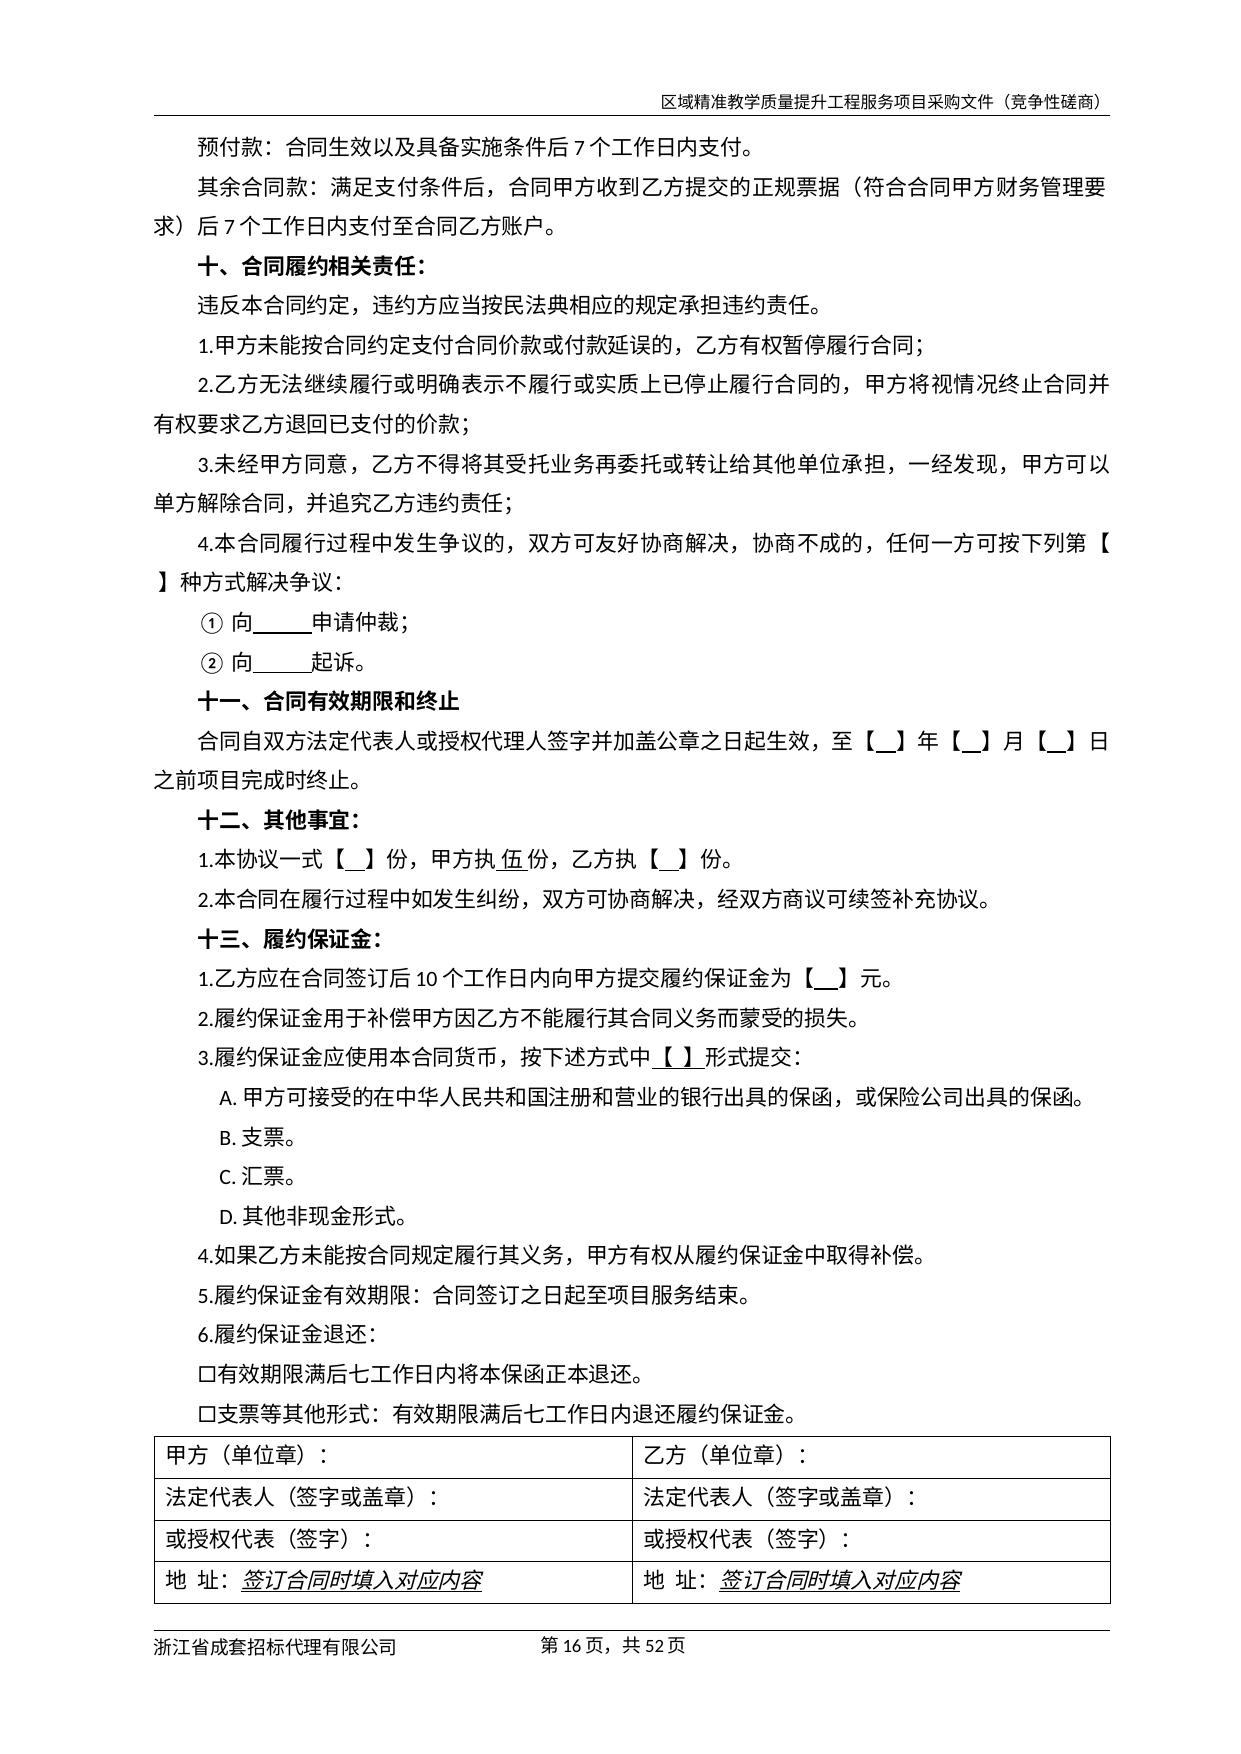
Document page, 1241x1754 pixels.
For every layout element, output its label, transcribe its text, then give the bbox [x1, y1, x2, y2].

text 违反本合同约定，违约方应当按民法典相应的规定承担违约责任。 [153, 288, 1110, 320]
text ①向 申请仲裁； [153, 605, 1110, 637]
text 合同自双方法定代表人或授权代理人签字并加盖公章之日起生效，至【 】年【 】月【 】日之前项目完成时终止。 [153, 724, 1110, 795]
text 4.如果乙方未能按合同规定履行其义务，甲方有权从履约保证金中取得补偿。 [153, 1238, 1110, 1270]
text A. 甲方可接受的在中华人民共和国注册和营业的银行出具的保函，或保险公司出具的保函。 [153, 1080, 1110, 1112]
text 2.履约保证金用于补偿甲方因乙方不能履行其合同义务而蒙受的损失。 [153, 1001, 1110, 1032]
text 3.未经甲方同意，乙方不得将其受托业务再委托或转让给其他单位承担，一经发现，甲方可以单方解除合同，并追究乙方违约责任； [153, 447, 1110, 518]
text 其余合同款：满足支付条件后，合同甲方收到乙方提交的正规票据（符合合同甲方财务管理要求）后7个工作日内支付至合同乙方账户。 [153, 169, 1110, 241]
text 3.履约保证金应使用本合同货币，按下述方式中【 】形式提交： [153, 1040, 1110, 1072]
text 十三、履约保证金： [153, 922, 1110, 953]
table_header 甲方（单位章）： [155, 1437, 632, 1478]
text 预付款：合同生效以及具备实施条件后7个工作日内支付。 [153, 130, 1110, 162]
table_cell 法定代表人（签字或盖章）： [155, 1479, 632, 1519]
text ②向 起诉。 [153, 644, 1110, 676]
text 有效期限满后七工作日内将本保函正本退还。 [153, 1357, 1110, 1389]
text 4.本合同履行过程中发生争议的，双方可友好协商解决，协商不成的，任何一方可按下列第【 】种方式解决争议： [153, 526, 1110, 597]
table_cell 地 址：签订合同时填入对应内容 [633, 1562, 1110, 1603]
table_cell 或授权代表（签字）： [155, 1521, 632, 1561]
text 十、合同履约相关责任： [153, 249, 1110, 280]
text C. 汇票。 [153, 1159, 1110, 1191]
text 1.本协议一式【 】份，甲方执 伍 份，乙方执【 】份。 [153, 842, 1110, 874]
table_header 乙方（单位章）： [633, 1437, 1110, 1478]
text 十二、其他事宜： [153, 803, 1110, 834]
text 6.履约保证金退还： [153, 1317, 1110, 1349]
text 1.甲方未能按合同约定支付合同价款或付款延误的，乙方有权暂停履行合同； [153, 328, 1110, 359]
text 2.乙方无法继续履行或明确表示不履行或实质上已停止履行合同的，甲方将视情况终止合同并有权要求乙方退回已支付的价款； [153, 367, 1110, 439]
text 5.履约保证金有效期限：合同签订之日起至项目服务结束。 [153, 1278, 1110, 1309]
table_cell 或授权代表（签字）： [633, 1521, 1110, 1561]
text 1.乙方应在合同签订后10个工作日内向甲方提交履约保证金为【 】元。 [153, 961, 1110, 993]
table_cell 地 址：签订合同时填入对应内容 [155, 1562, 632, 1603]
text 2.本合同在履行过程中如发生纠纷，双方可协商解决，经双方商议可续签补充协议。 [153, 882, 1110, 914]
text 支票等其他形式：有效期限满后七工作日内退还履约保证金。 [153, 1397, 1110, 1428]
text 十一、合同有效期限和终止 [153, 684, 1110, 716]
text D. 其他非现金形式。 [153, 1199, 1110, 1230]
text B. 支票。 [153, 1119, 1110, 1151]
table_cell 法定代表人（签字或盖章）： [633, 1479, 1110, 1519]
